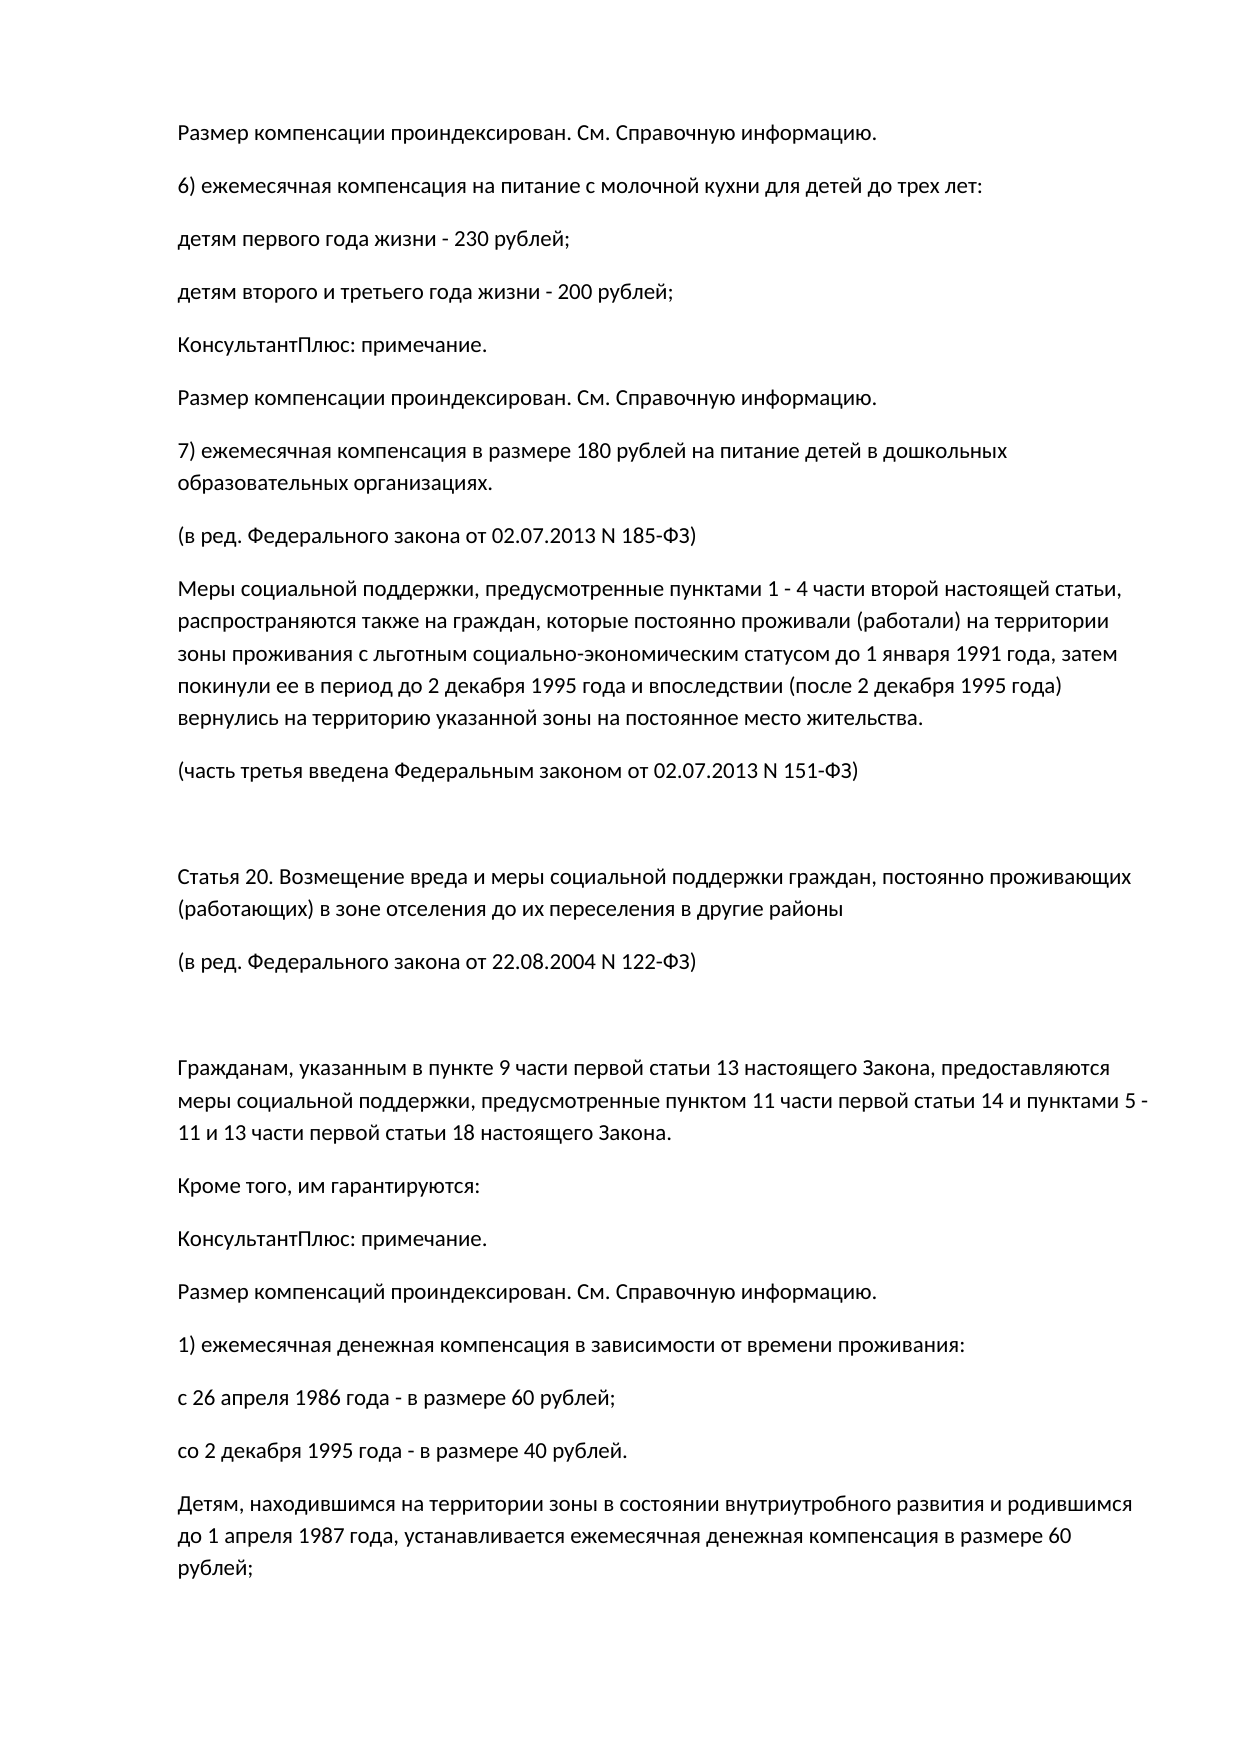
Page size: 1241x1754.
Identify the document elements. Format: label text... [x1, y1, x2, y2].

text Статья 20. Возмещение вреда и меры социальной поддержки граждан, постоянно проживающих (работающих) в зоне отселения до их переселения в другие районы [177, 862, 1152, 922]
text Кроме того, им гарантируются: [177, 1171, 1152, 1199]
text (в ред. Федерального закона от 02.07.2013 N 185-ФЗ) [177, 521, 1152, 549]
text Размер компенсаций проиндексирован. См. Справочную информацию. [177, 1277, 1152, 1305]
text со 2 декабря 1995 года - в размере 40 рублей. [177, 1436, 1152, 1464]
text (в ред. Федерального закона от 22.08.2004 N 122-ФЗ) [177, 947, 1152, 976]
text детям второго и третьего года жизни - 200 рублей; [177, 277, 1152, 305]
text (часть третья введена Федеральным законом от 02.07.2013 N 151-ФЗ) [177, 756, 1152, 784]
text детям первого года жизни - 230 рублей; [177, 224, 1152, 252]
text 7) ежемесячная компенсация в размере 180 рублей на питание детей в дошкольных образовательных организациях. [177, 436, 1152, 496]
text с 26 апреля 1986 года - в размере 60 рублей; [177, 1383, 1152, 1411]
text Меры социальной поддержки, предусмотренные пунктами 1 - 4 части второй настоящей статьи, распространяются также на граждан, которые постоянно проживали (работали) на территории зоны проживания с льготным социально-экономическим статусом до 1 января 1991 года, затем покинули ее в период до 2 декабря 1995 года и впоследствии (после 2 декабря 1995 года) вернулись на территорию указанной зоны на постоянное место жительства. [177, 574, 1152, 731]
text КонсультантПлюс: примечание. [177, 330, 1152, 358]
text 6) ежемесячная компенсация на питание с молочной кухни для детей до трех лет: [177, 171, 1152, 199]
text 1) ежемесячная денежная компенсация в зависимости от времени проживания: [177, 1330, 1152, 1358]
text Детям, находившимся на территории зоны в состоянии внутриутробного развития и родившимся до 1 апреля 1987 года, устанавливается ежемесячная денежная компенсация в размере 60 рублей; [177, 1489, 1152, 1581]
text Размер компенсации проиндексирован. См. Справочную информацию. [177, 118, 1152, 146]
text Гражданам, указанным в пункте 9 части первой статьи 13 настоящего Закона, предоставляются меры социальной поддержки, предусмотренные пунктом 11 части первой статьи 14 и пунктами 5 - 11 и 13 части первой статьи 18 настоящего Закона. [177, 1053, 1152, 1146]
text Размер компенсации проиндексирован. См. Справочную информацию. [177, 383, 1152, 411]
text КонсультантПлюс: примечание. [177, 1224, 1152, 1252]
